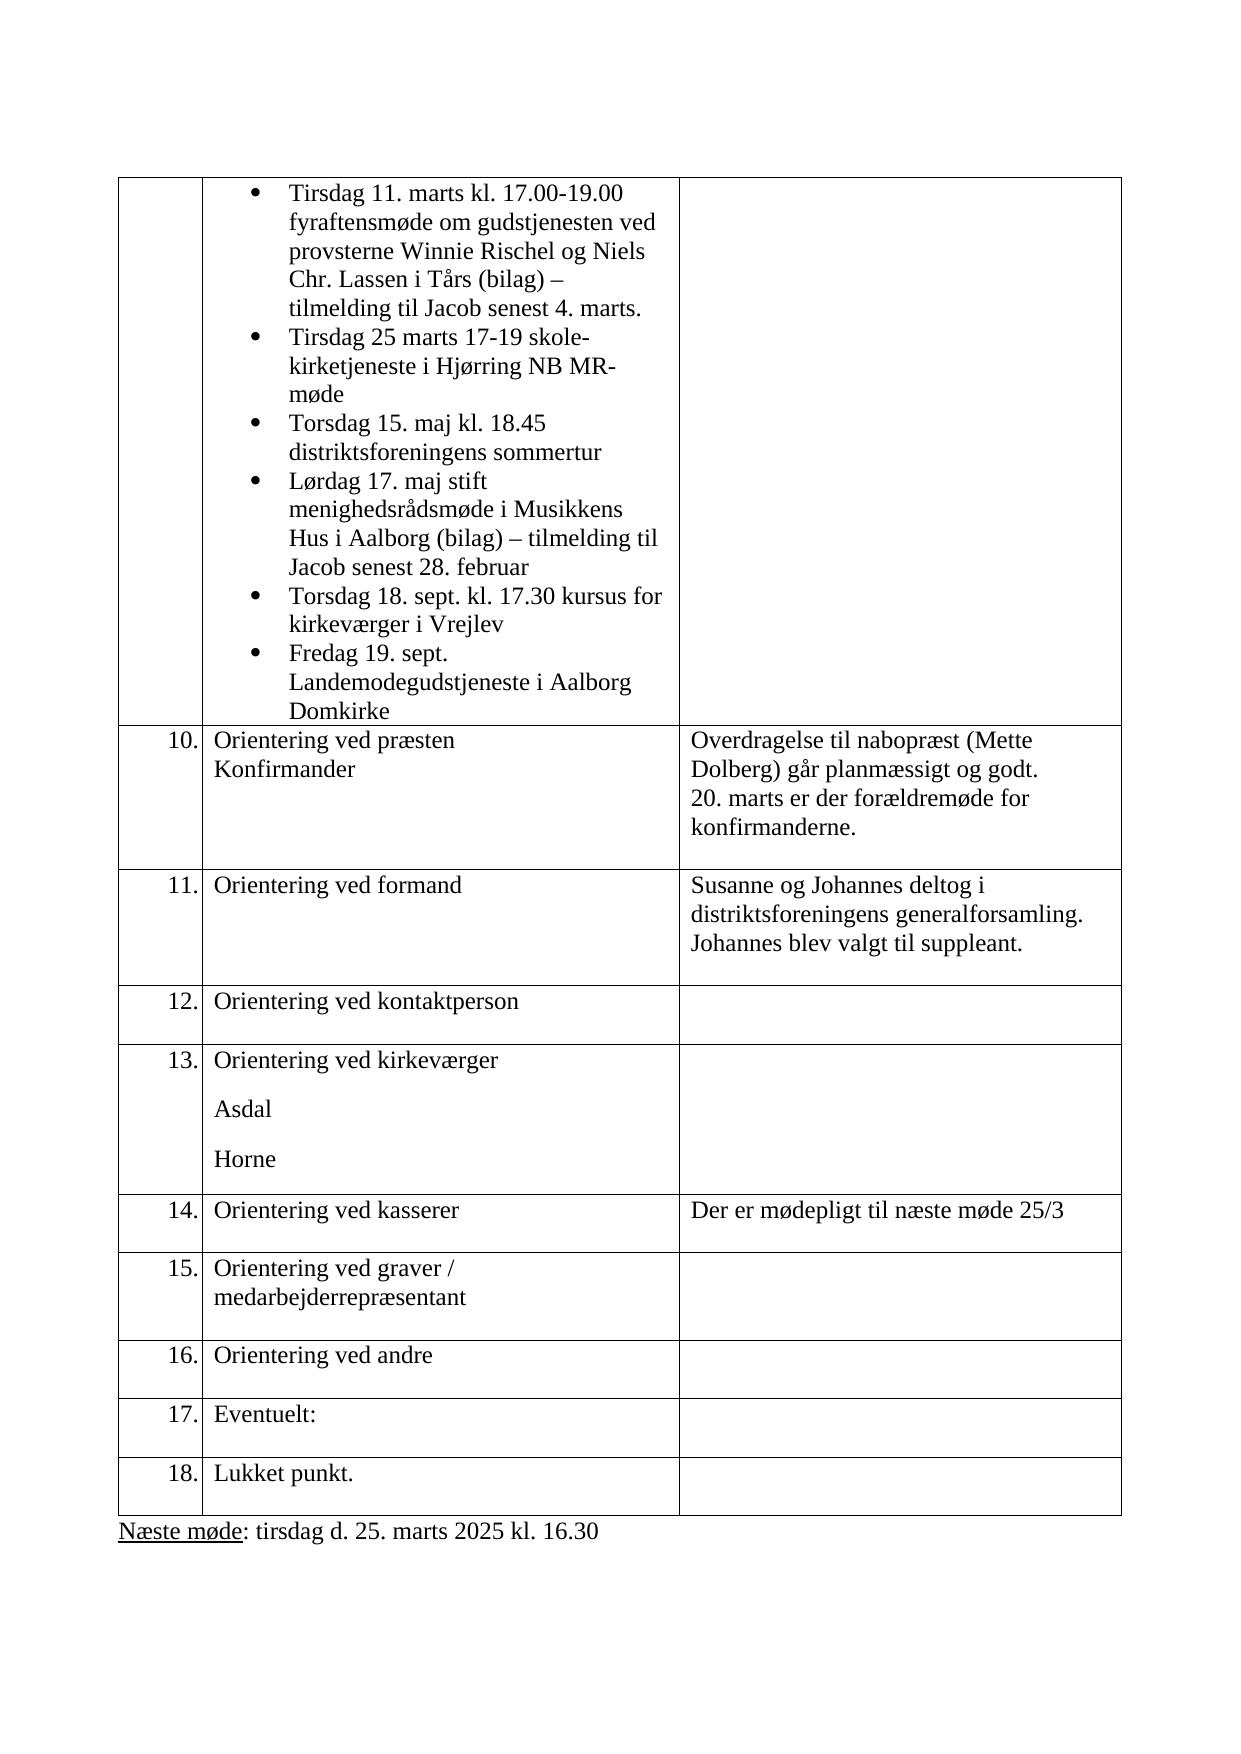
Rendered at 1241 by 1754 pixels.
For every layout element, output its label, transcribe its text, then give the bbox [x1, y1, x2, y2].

table_cell Orientering ved graver / medarbejderrepræsentant [203, 1253, 679, 1339]
table_cell [680, 1045, 1121, 1194]
table_cell [119, 1195, 202, 1252]
table_cell [119, 986, 202, 1044]
table_cell [680, 178, 1121, 724]
table_cell Orientering ved kasserer [203, 1195, 679, 1252]
table_cell [680, 1253, 1121, 1339]
table_cell Orientering ved andre [203, 1341, 679, 1398]
table_cell [119, 178, 202, 724]
table_cell [680, 986, 1121, 1044]
table_cell Orientering ved formand [203, 870, 679, 985]
table_cell Orientering ved præsten Konfirmander [203, 726, 679, 869]
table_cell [203, 178, 679, 724]
table_cell Susanne og Johannes deltog i distriktsforeningens generalforsamling. Johannes blev valgt til suppleant. [680, 870, 1121, 985]
table_cell [119, 1458, 202, 1515]
text Næste møde: tirsdag d. 25. marts 2025 kl. 16.30 [118, 1516, 1122, 1545]
table_cell [119, 1341, 202, 1398]
table_cell Lukket punkt. [203, 1458, 679, 1515]
table_cell Overdragelse til nabopræst (Mette Dolberg) går planmæssigt og godt. 20. marts er der forældremøde for konfirmanderne. [680, 726, 1121, 869]
table_cell [680, 1341, 1121, 1398]
table_cell [680, 1458, 1121, 1515]
table_cell Orientering ved kontaktperson [203, 986, 679, 1044]
table_cell [680, 1399, 1121, 1457]
table_cell [119, 1045, 202, 1194]
table_cell Orientering ved kirkeværger Asdal Horne [203, 1045, 679, 1194]
table_cell Der er mødepligt til næste møde 25/3 [680, 1195, 1121, 1252]
table_cell [119, 726, 202, 869]
table_cell [119, 870, 202, 985]
table_cell [119, 1253, 202, 1339]
table_cell [119, 1399, 202, 1457]
table_cell Eventuelt: [203, 1399, 679, 1457]
